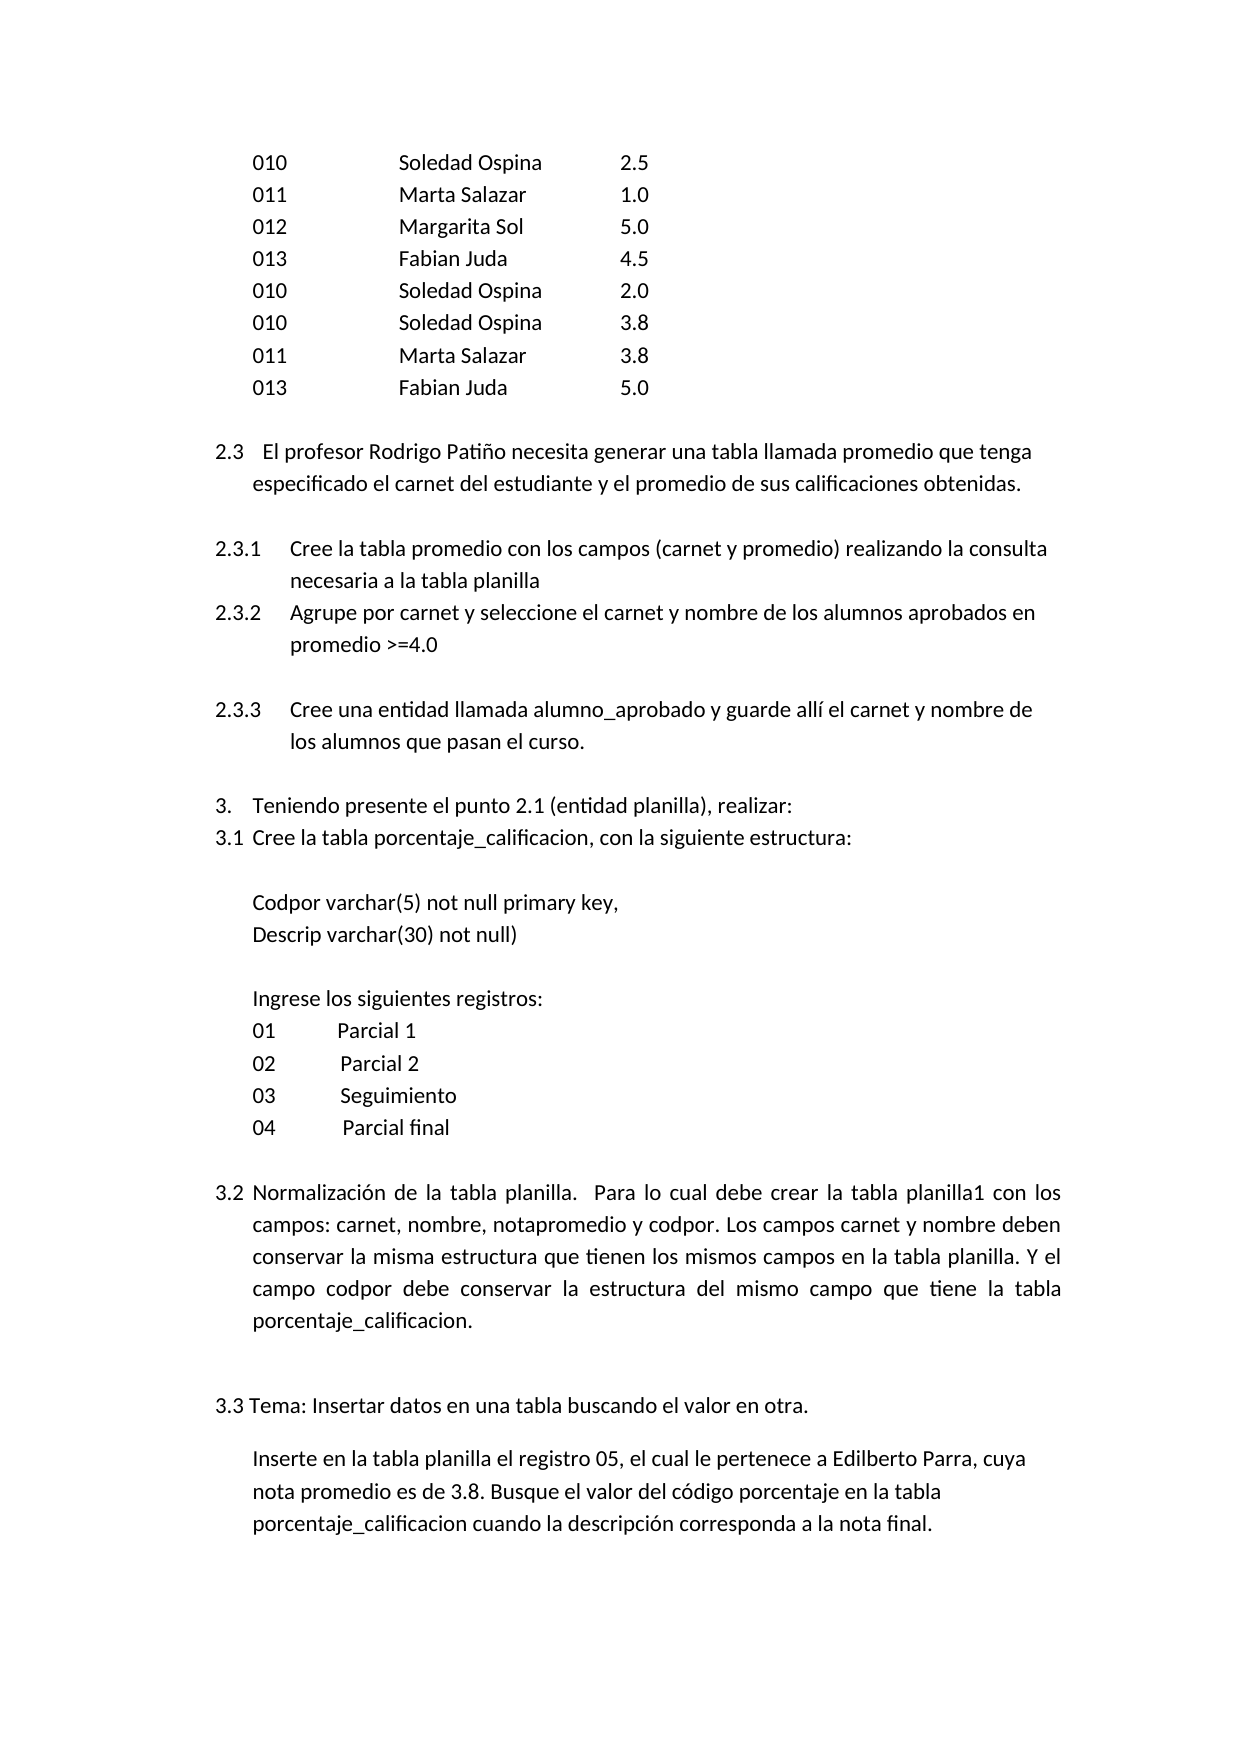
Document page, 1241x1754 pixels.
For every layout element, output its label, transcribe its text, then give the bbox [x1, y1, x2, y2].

list El profesor Rodrigo Patiño necesita generar una tabla llamada promedio que tenga especificado el carnet del estudiante y el promedio de sus calificaciones obtenidas. [215, 437, 1063, 497]
text 3.3 Tema: Insertar datos en una tabla buscando el valor en otra. [177, 1392, 1063, 1419]
list Normalización de la tabla planilla. Para lo cual debe crear la tabla planilla1 con los campos: carnet, nombre, notapromedio y codpor. Los campos carnet y nombre deben conservar la misma estructura que tienen los mismos campos en la tabla planilla. Y el campo codpor debe conservar la estructura del mismo campo que tiene la tabla porcentaje_calificacion. [215, 1178, 1063, 1334]
list 02 Parcial 2 03 Seguimiento 04 Parcial final [252, 1049, 1063, 1141]
list Agrupe por carnet y seleccione el carnet y nombre de los alumnos aprobados en promedio >=4.0 [215, 598, 1063, 658]
list 013 Fabian Juda 4.5 [252, 244, 1063, 272]
list Codpor varchar(5) not null primary key, [252, 888, 1063, 916]
list 012 Margarita Sol 5.0 [252, 212, 1063, 240]
list Cree la tabla porcentaje_calificacion, con la siguiente estructura: [215, 823, 1063, 852]
list 010 Soledad Ospina 3.8 [252, 308, 1063, 337]
list Teniendo presente el punto 2.1 (entidad planilla), realizar: [215, 791, 1063, 819]
list Cree la tabla promedio con los campos (carnet y promedio) realizando la consulta necesaria a la tabla planilla [215, 534, 1063, 594]
list 011 Marta Salazar 1.0 [252, 180, 1063, 208]
list 010 Soledad Ospina 2.0 [252, 276, 1063, 304]
list Ingrese los siguientes registros: 01 Parcial 1 [252, 984, 1063, 1045]
list 013 Fabian Juda 5.0 [252, 373, 1063, 401]
list Cree una entidad llamada alumno_aprobado y guarde allí el carnet y nombre de los alumnos que pasan el curso. [215, 695, 1063, 755]
list Inserte en la tabla planilla el registro 05, el cual le pertenece a Edilberto Parra, cuya nota promedio es de 3.8. Busque el valor del código porcentaje en la tabla porcentaje_calificacion cuando la descripción corresponda a la nota final. [252, 1444, 1063, 1537]
list 011 Marta Salazar 3.8 [252, 341, 1063, 369]
list 010 Soledad Ospina 2.5 [252, 148, 1063, 176]
list Descrip varchar(30) not null) [252, 920, 1063, 948]
